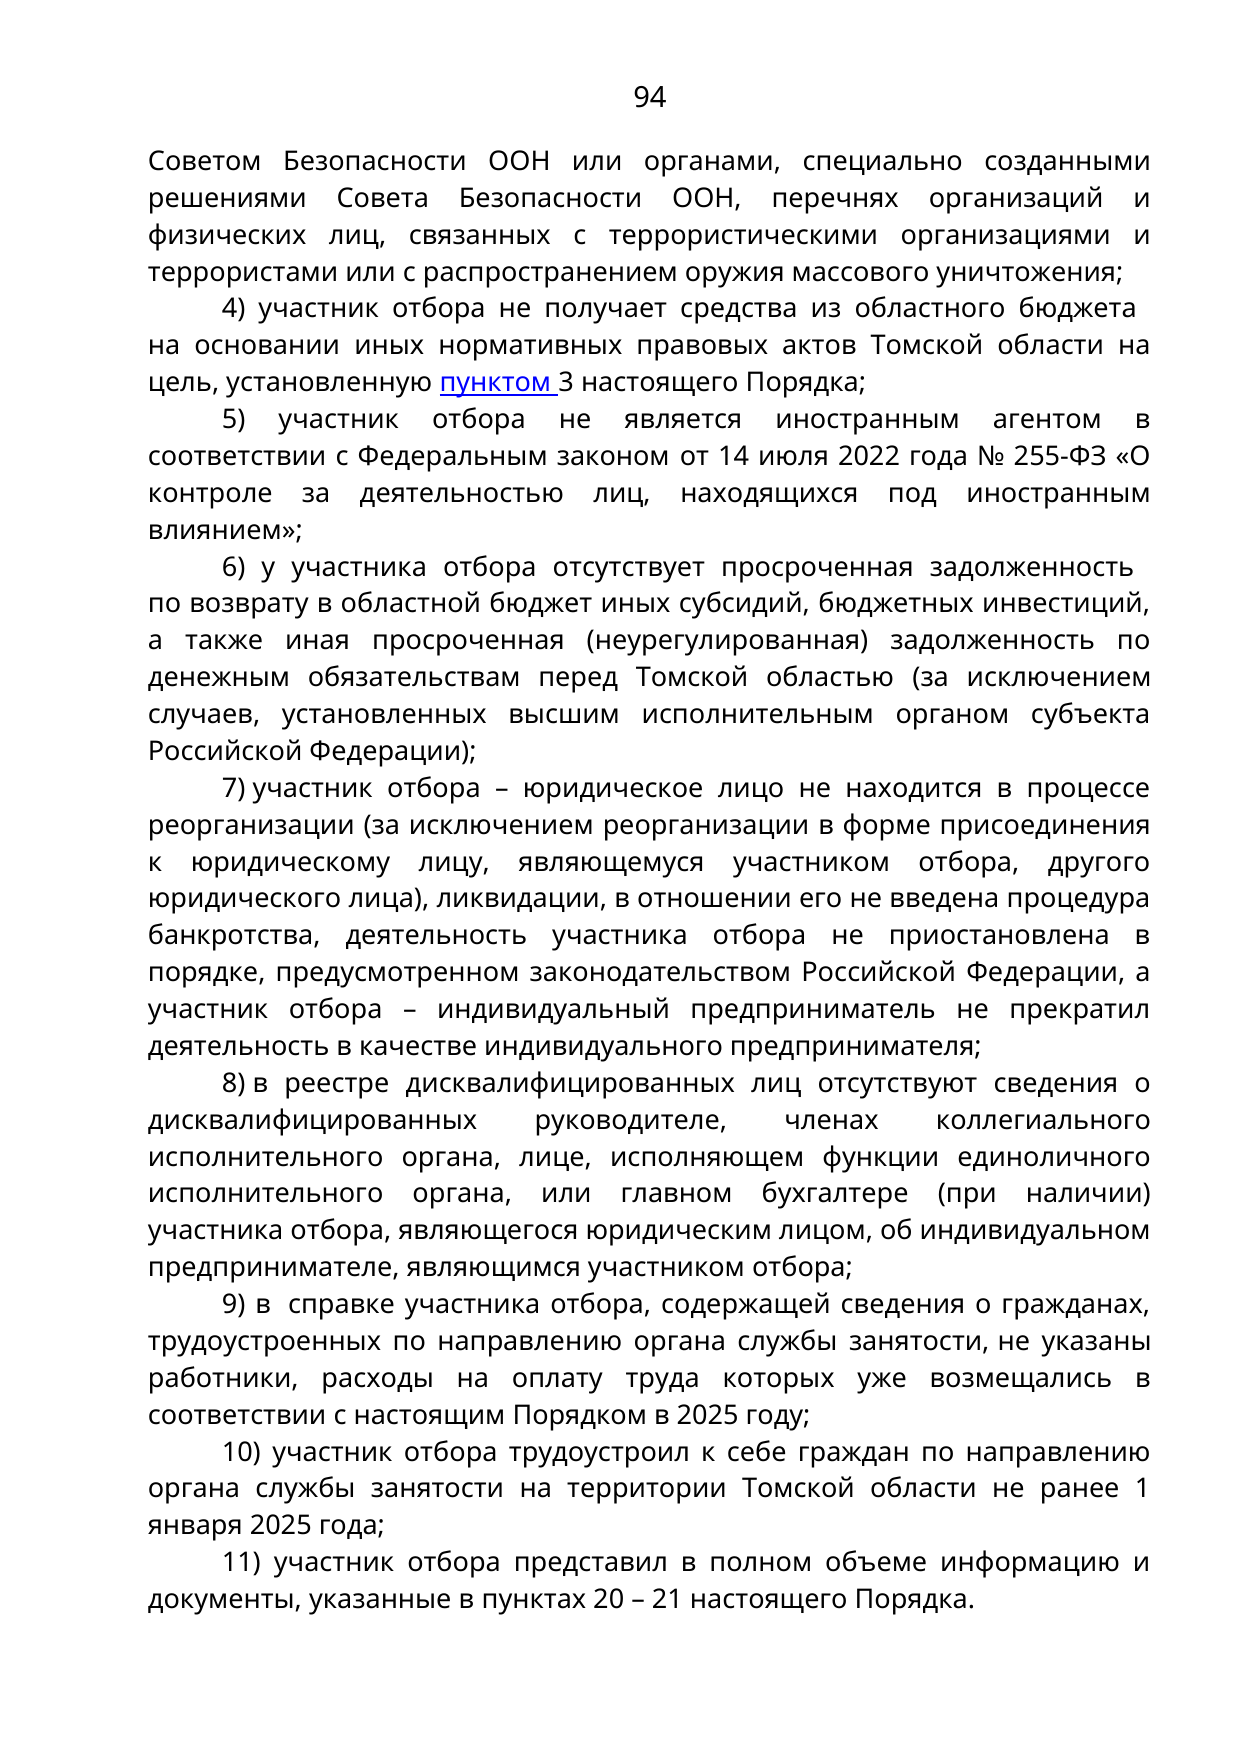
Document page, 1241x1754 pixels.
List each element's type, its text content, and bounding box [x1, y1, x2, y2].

text 5) участник отбора не является иностранным агентом в соответствии с Федеральным законом от 14 июля 2022 года № 255-ФЗ «О контроле за деятельностью лиц, находящихся под иностранным влиянием»; [148, 399, 1152, 547]
text 8) в реестре дисквалифицированных лиц отсутствуют сведения о дисквалифицированных руководителе, членах коллегиального исполнительного органа, лице, исполняющем функции единоличного исполнительного органа, или главном бухгалтере (при наличии) участника отбора, являющегося юридическим лицом, об индивидуальном предпринимателе, являющимся участником отбора; [148, 1063, 1152, 1284]
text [148, 141, 1152, 289]
text 6) у участника отбора отсутствует просроченная задолженность по возврату в областной бюджет иных субсидий, бюджетных инвестиций, а также иная просроченная (неурегулированная) задолженность по денежным обязательствам перед Томской областью (за исключением случаев, установленных высшим исполнительным органом субъекта Российской Федерации); [148, 547, 1152, 768]
text 11) участник отбора представил в полном объеме информацию и документы, указанные в пунктах 20 – 21 настоящего Порядка. [148, 1543, 1152, 1616]
text 10) участник отбора трудоустроил к себе граждан по направлению органа службы занятости на территории Томской области не ранее 1 января 2025 года; [148, 1432, 1152, 1543]
text 4) участник отбора не получает средства из областного бюджета на основании иных нормативных правовых актов Томской области на цель, установленную пунктом 3 настоящего Порядка; [148, 289, 1152, 399]
text 9) в справке участника отбора, содержащей сведения о гражданах, трудоустроенных по направлению органа службы занятости, не указаны работники, расходы на оплату труда которых уже возмещались в соответствии с настоящим Порядком в 2025 году; [148, 1284, 1152, 1432]
text 7) участник отбора – юридическое лицо не находится в процессе реорганизации (за исключением реорганизации в форме присоединения к юридическому лицу, являющемуся участником отбора, другого юридического лица), ликвидации, в отношении его не введена процедура банкротства, деятельность участника отбора не приостановлена в порядке, предусмотренном законодательством Российской Федерации, а участник отбора – индивидуальный предприниматель не прекратил деятельность в качестве индивидуального предпринимателя; [148, 768, 1152, 1063]
